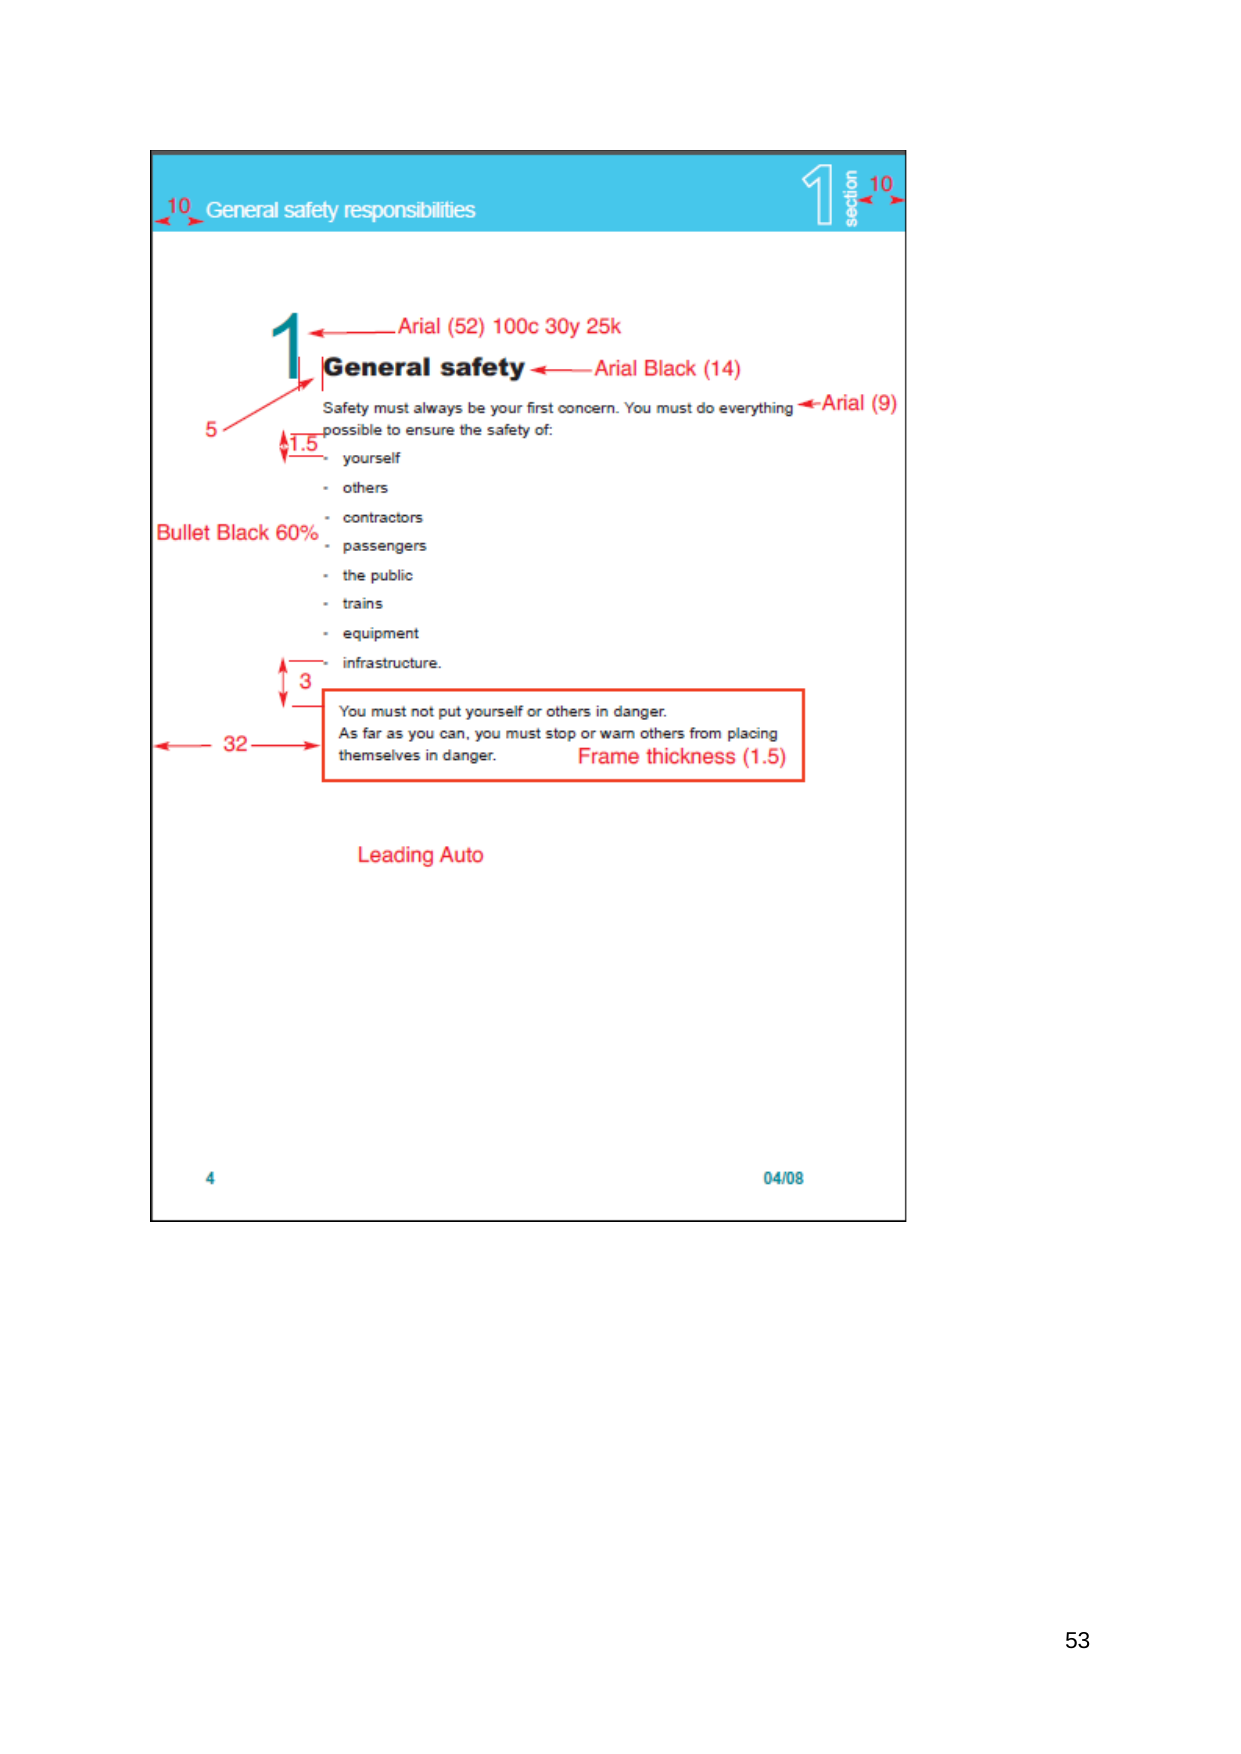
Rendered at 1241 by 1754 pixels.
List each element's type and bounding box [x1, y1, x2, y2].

picture [150, 150, 907, 1222]
